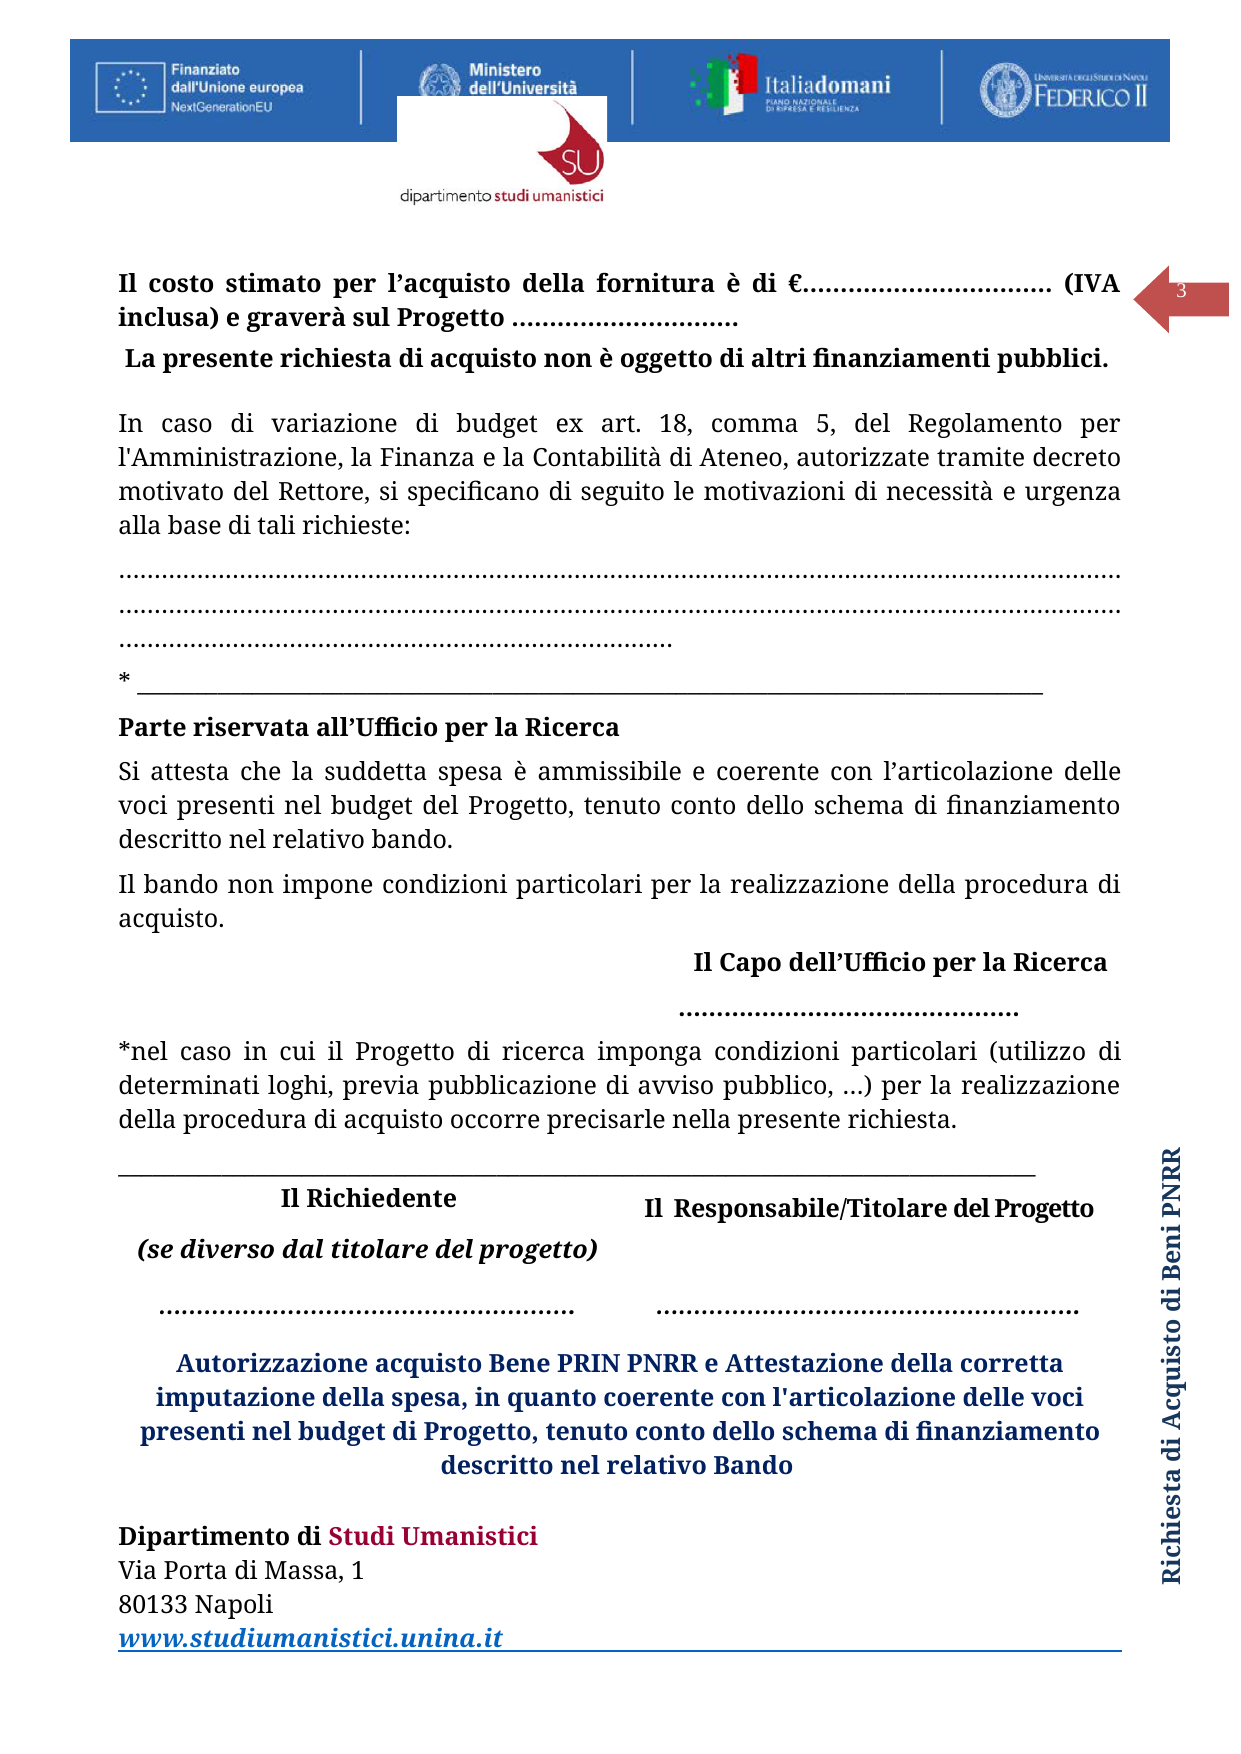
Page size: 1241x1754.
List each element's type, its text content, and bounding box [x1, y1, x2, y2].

text In caso di variazione di budget ex art. 18, comma 5, del Regolamento per l'Amministrazione, la Finanza e la Contabilità di Ateneo, autorizzate tramite decreto motivato del Rettore, si specificano di seguito le motivazioni di necessità e urgenza alla base di tali richieste: [118, 406, 1122, 542]
text Parte riservata all’Ufficio per la Ricerca [118, 709, 1122, 743]
table_cell ………………………………………………. [118, 1278, 619, 1346]
text ……………………………………… [118, 989, 1122, 1023]
text Il bando non impone condizioni particolari per la realizzazione della procedura di acquisto. [118, 866, 1122, 934]
text Il Capo dell’Ufficio per la Ricerca [118, 945, 1122, 979]
table_header Il Richiedente (se diverso dal titolare del progetto) [118, 1181, 619, 1278]
text Il costo stimato per l’acquisto della fornitura è di €…………………………… (IVA inclusa) e graverà sul Progetto ………………………… [118, 266, 1122, 334]
text Autorizzazione acquisto Bene PRIN PNRR e Attestazione della corretta imputazione della spesa, in quanto coerente con l'articolazione delle voci presenti nel budget di Progetto, tenuto conto dello schema di finanziamento descritto nel relativo Bando [118, 1346, 1122, 1482]
text * _______________________________________________________________________________ [118, 665, 1122, 699]
text *nel caso in cui il Progetto di ricerca imponga condizioni particolari (utilizzo di determinati loghi, previa pubblicazione di avviso pubblico, …) per la realizzazione della procedura di acquisto occorre precisarle nella presente richiesta. [118, 1034, 1122, 1136]
text ……………………………………………………………………………………………………………………………………………………………………………………………………………………………………………………………………………………………………………………………… [118, 552, 1122, 654]
text Si attesta che la suddetta spesa è ammissibile e coerente con l’articolazione delle voci presenti nel budget del Progetto, tenuto conto dello schema di finanziamento descritto nel relativo bando. [118, 754, 1122, 856]
table_cell ……………………………………………….. [619, 1278, 1120, 1346]
table_header Il Responsabile/Titolare del Progetto [619, 1181, 1120, 1278]
text La presente richiesta di acquisto non è oggetto di altri finanziamenti pubblici. [118, 340, 1122, 374]
picture [69, 39, 1170, 207]
text ________________________________________________________________________________ [118, 1146, 1122, 1181]
